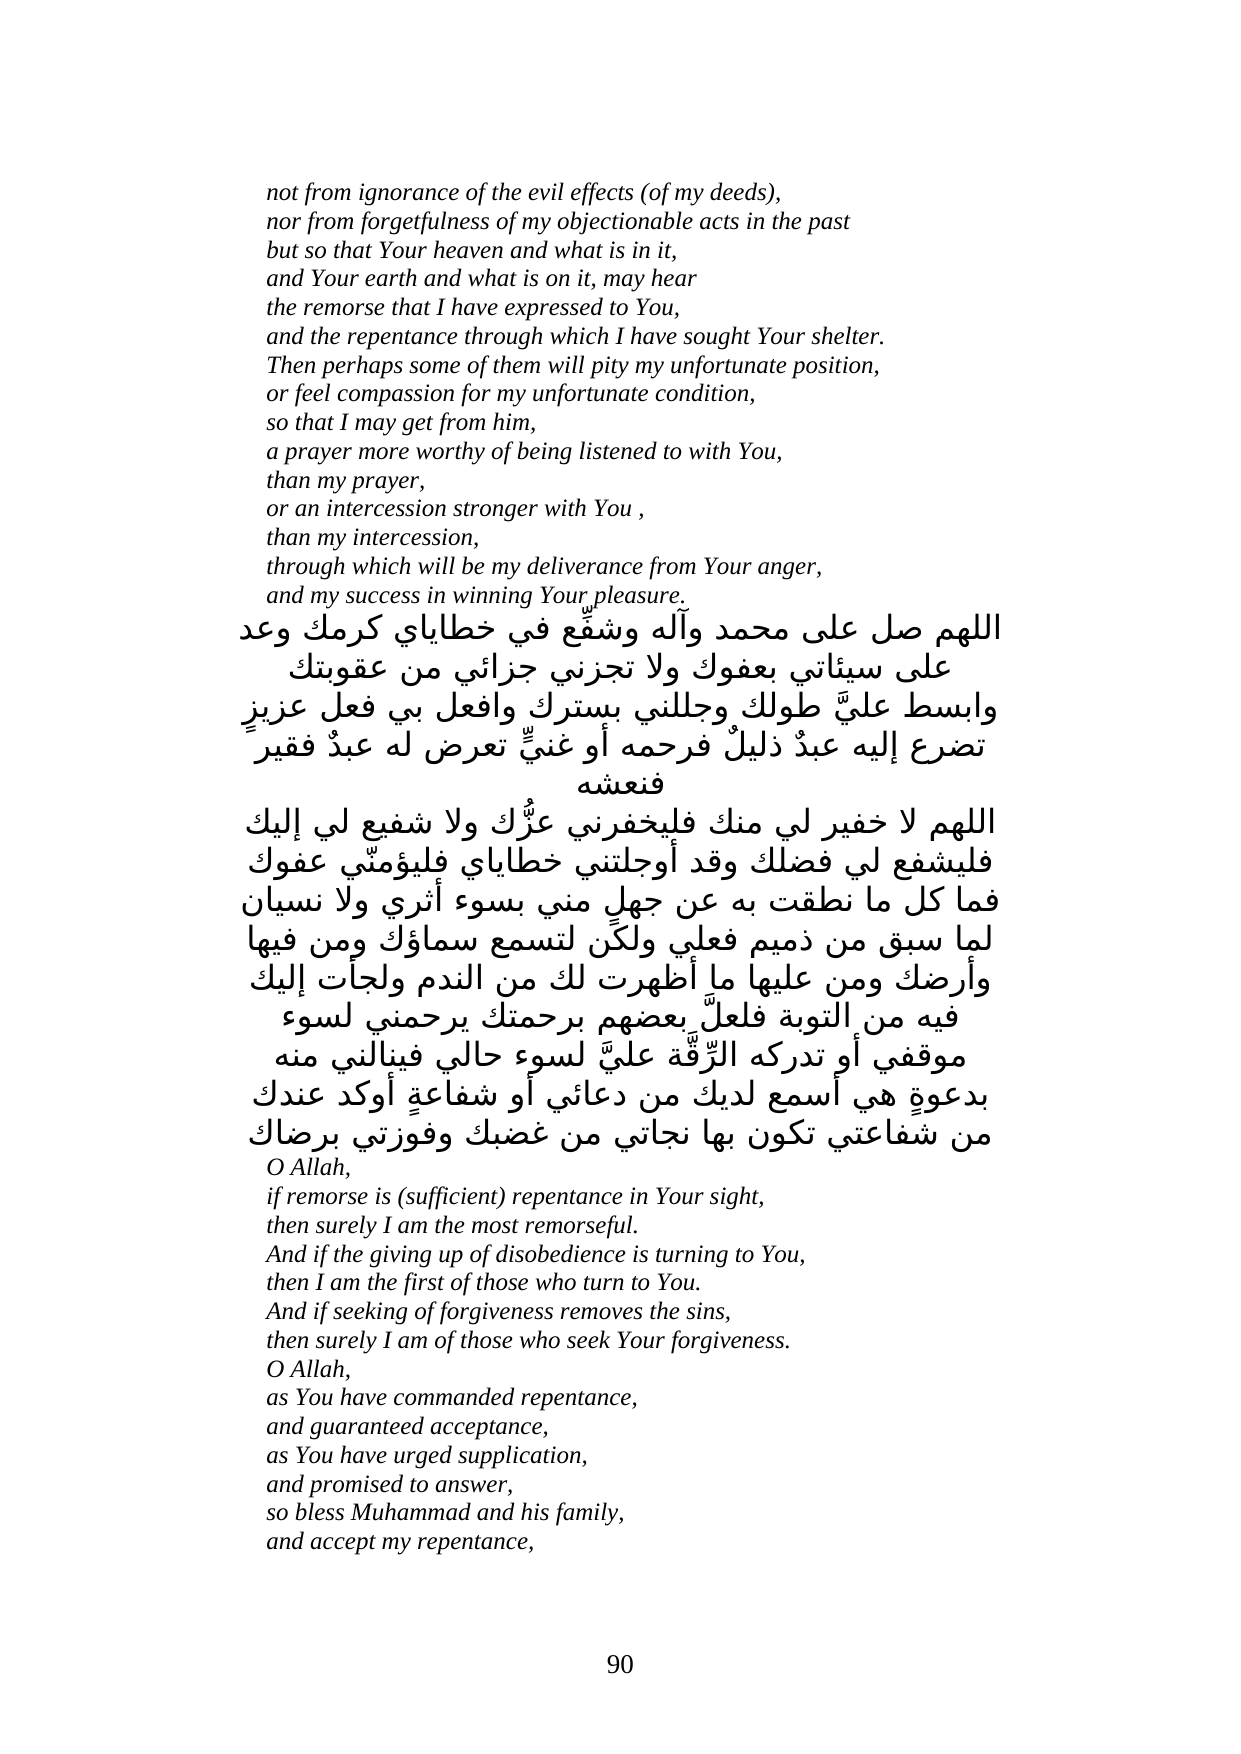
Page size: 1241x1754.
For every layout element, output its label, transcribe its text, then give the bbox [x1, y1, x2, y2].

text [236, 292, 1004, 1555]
text and Your earth and what is on it, may hear [236, 263, 1004, 292]
text nor from forgetfulness of my objectionable acts in the past [236, 206, 1004, 235]
text but so that Your heaven and what is in it, [236, 235, 1004, 263]
text not from ignorance of the evil effects (of my deeds), [236, 177, 1004, 206]
